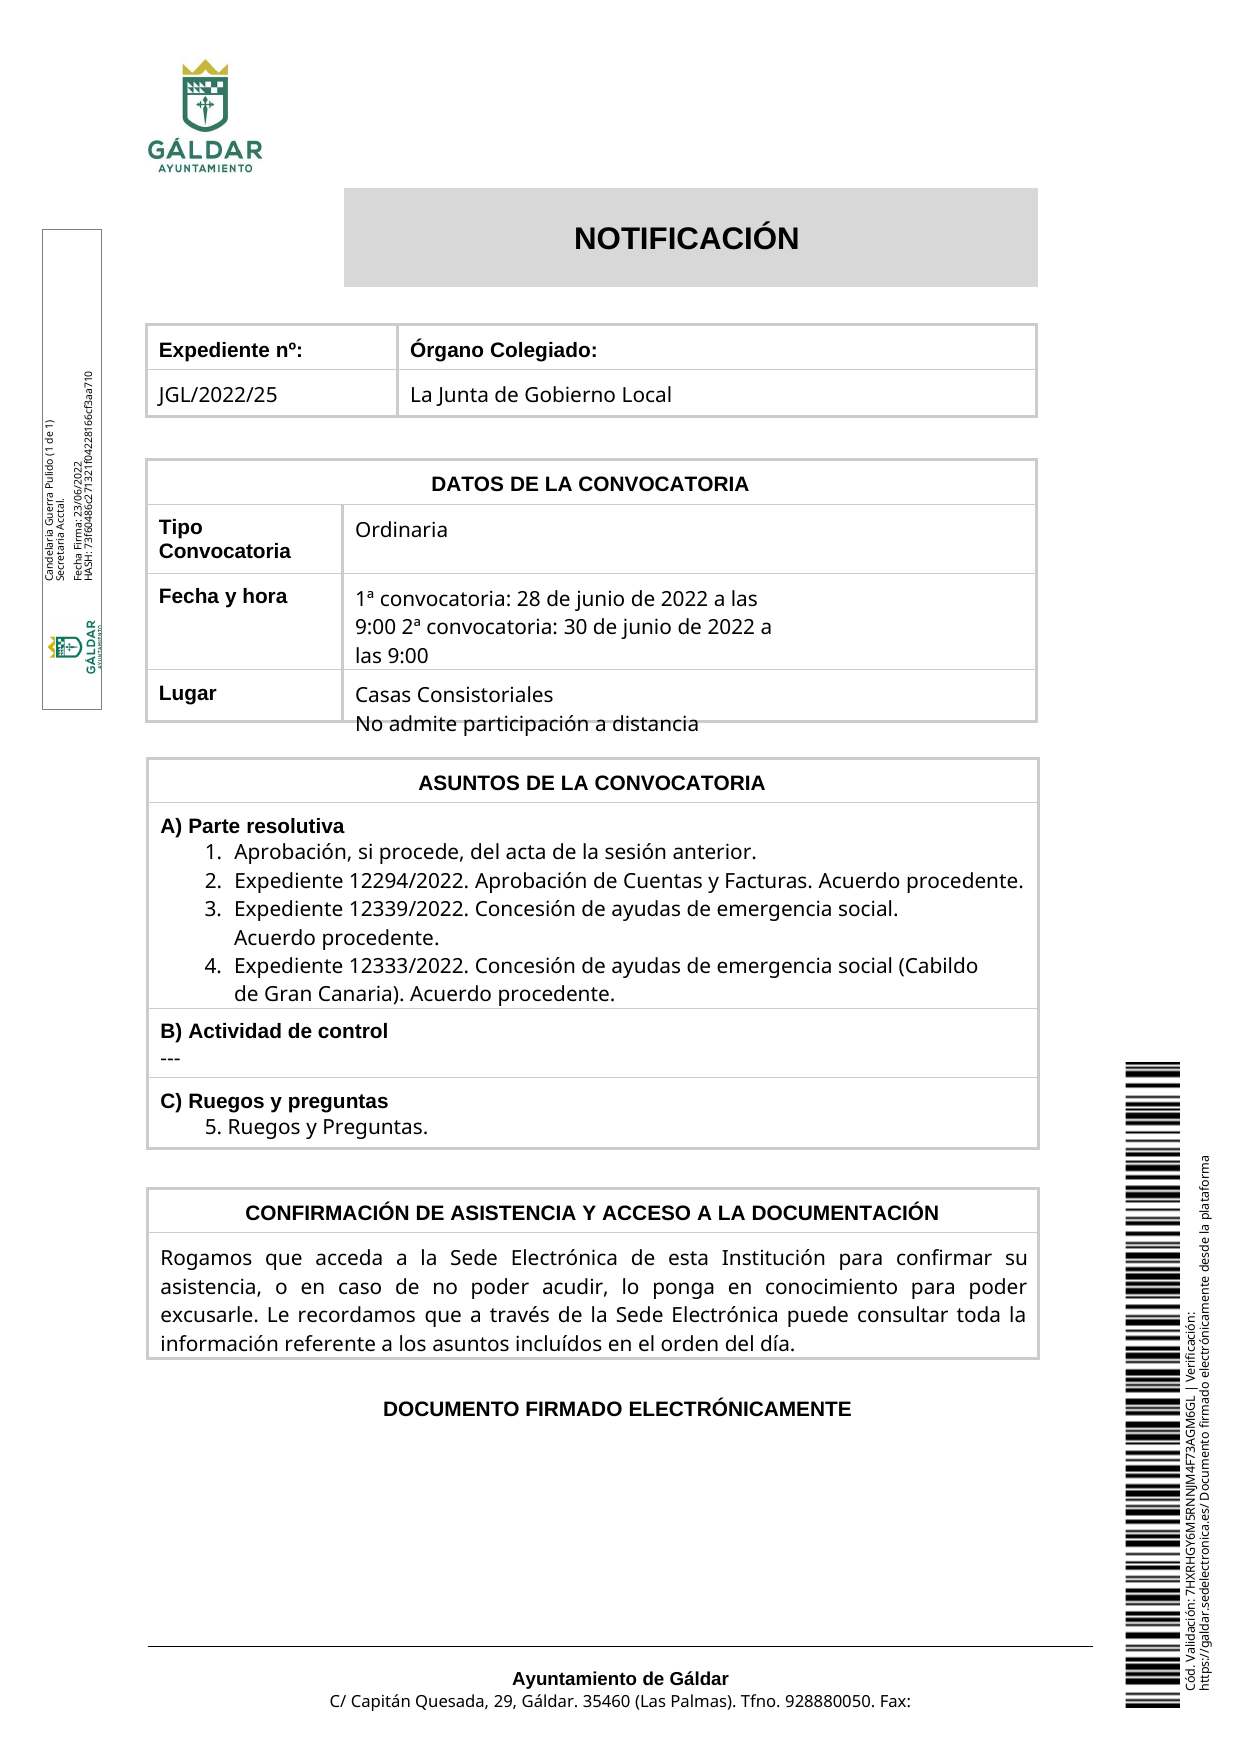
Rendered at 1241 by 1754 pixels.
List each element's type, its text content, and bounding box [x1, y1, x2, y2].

table_header CONFIRMACIÓN DE ASISTENCIA Y ACCESO A LA DOCUMENTACIÓN [149, 1190, 1037, 1232]
picture [1125, 1062, 1180, 1708]
table_cell Rogamos que acceda a la Sede Electrónica de esta Institución para confirmar su asistencia, o en caso de no poder acudir, lo ponga en conocimiento para poder excusarle. Le recordamos que a través de la Sede Electrónica puede consultar toda la información referente a los asuntos incluídos en el orden del día. [149, 1233, 1037, 1357]
table_cell Parte resolutiva Aprobación, si procede, del acta de la sesión anterior. Expediente 12294/2022. Aprobación de Cuentas y Facturas. Acuerdo procedente. Expediente 12339/2022. Concesión de ayudas de emergencia social. Acuerdo procedente. Expediente 12333/2022. Concesión de ayudas de emergencia social (Cabildo de Gran Canaria). Acuerdo procedente. [149, 803, 1037, 1008]
table_header ASUNTOS DE LA CONVOCATORIA [149, 760, 1037, 802]
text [288, 1689, 952, 1712]
picture [147, 58, 263, 173]
table_cell B) Actividad de control --- [149, 1009, 1037, 1077]
picture [47, 620, 101, 674]
text Ayuntamiento de Gáldar [288, 1668, 952, 1689]
table_cell C) Ruegos y preguntas 5. Ruegos y Preguntas. [149, 1078, 1037, 1147]
text DOCUMENTO FIRMADO ELECTRÓNICAMENTE [283, 1397, 952, 1421]
